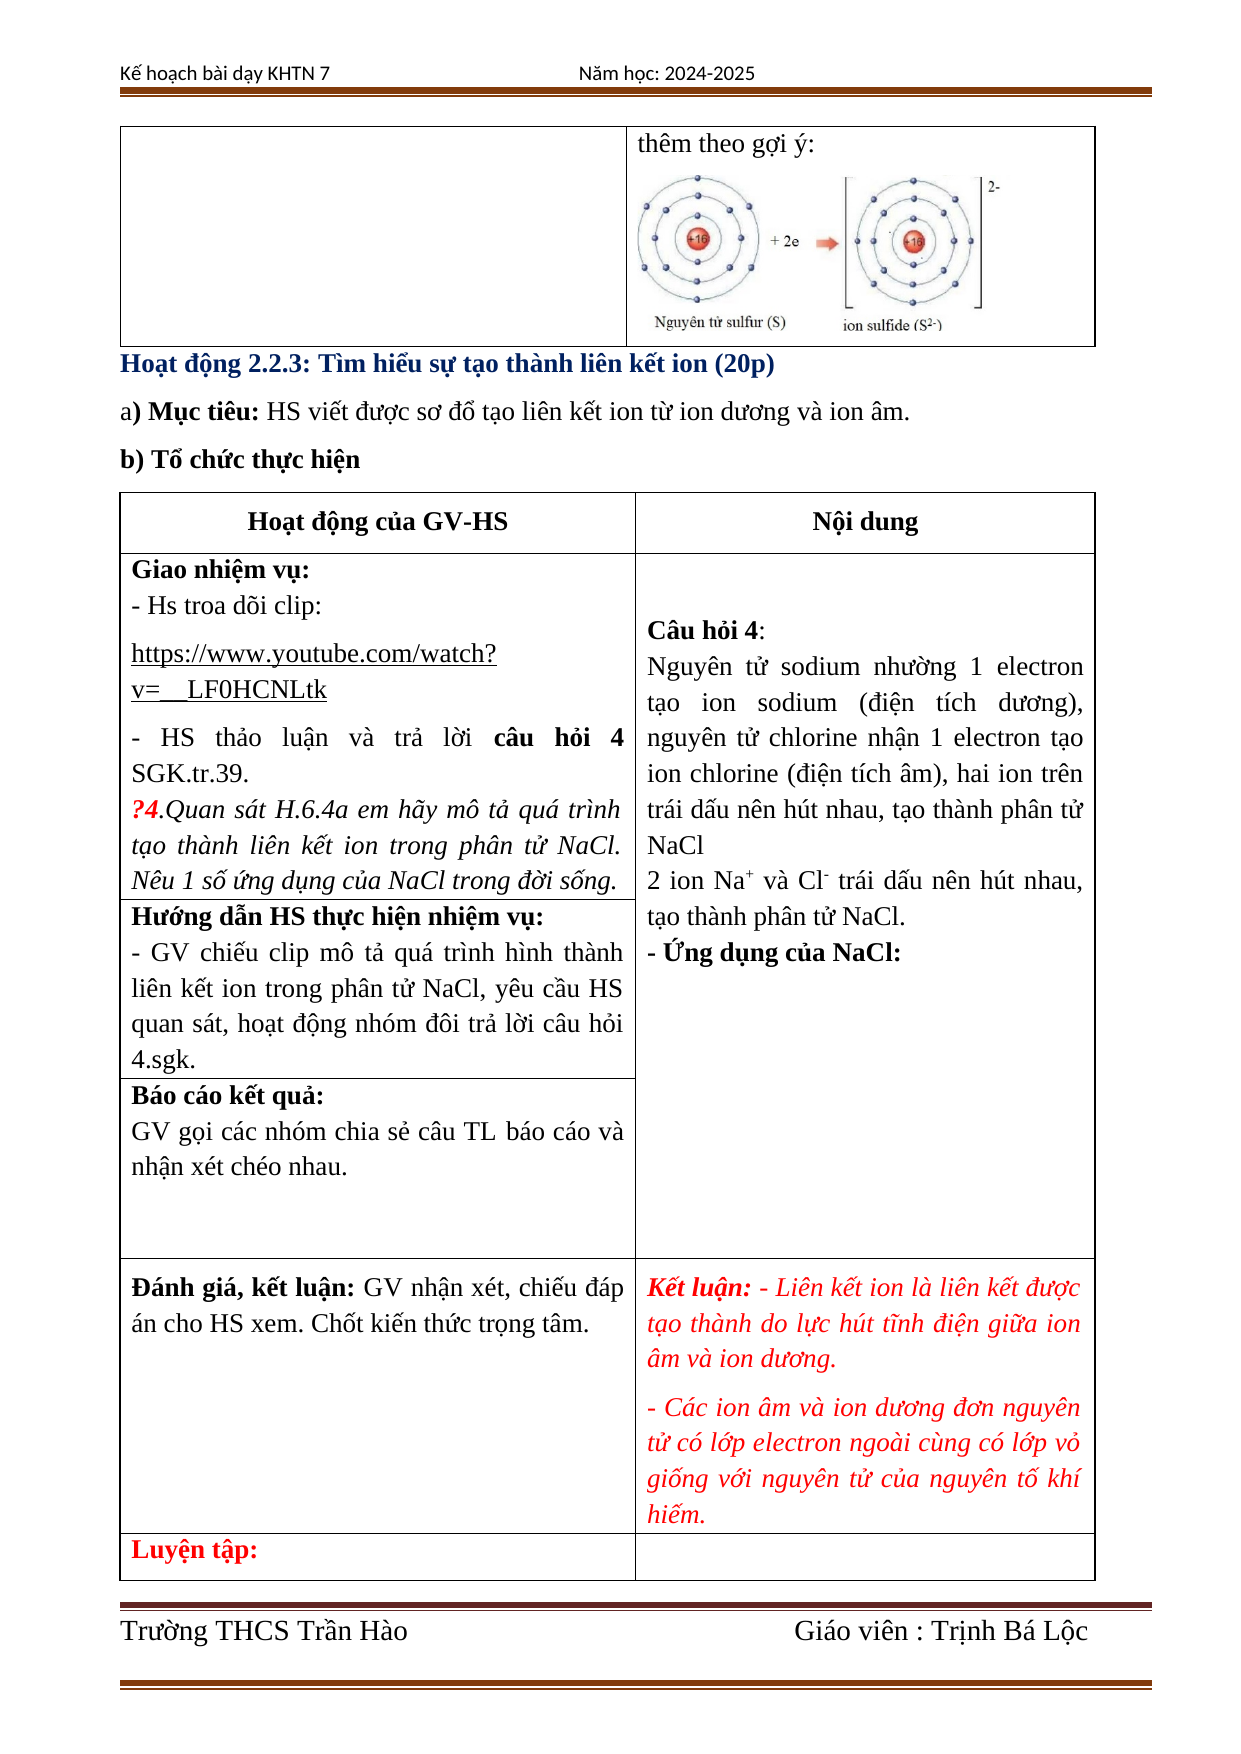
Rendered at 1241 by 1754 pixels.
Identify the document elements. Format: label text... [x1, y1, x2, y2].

table_cell Đánh giá, kết luận: GV nhận xét, chiếu đáp án cho HS xem. Chốt kiến thức trọng tâm. [121, 1259, 635, 1533]
table_cell Báo cáo kết quả: GV gọi các nhóm chia sẻ câu TL báo cáo và nhận xét chéo nhau. [121, 1079, 635, 1257]
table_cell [121, 127, 626, 346]
table_cell Hướng dẫn HS thực hiện nhiệm vụ: - GV chiếu clip mô tả quá trình hình thành liên kết ion trong phân tử NaCl, yêu cầu HS quan sát, hoạt động nhóm đôi trả lời câu hỏi 4.sgk. [121, 900, 635, 1078]
table_cell Kết luận: - Liên kết ion là liên kết được tạo thành do lực hút tĩnh điện giữa ion âm và ion dương. - Các ion âm và ion dương đơn nguyên tử có lớp electron ngoài cùng có lớp vỏ giống với nguyên tử của nguyên tố khí hiếm. [636, 1259, 1094, 1533]
picture [637, 175, 1011, 331]
table_cell Câu hỏi 4: Nguyên tử sodium nhường 1 electron tạo ion sodium (điện tích dương), nguyên tử chlorine nhận 1 electron tạo ion chlorine (điện tích âm), hai ion trên trái dấu nên hút nhau, tạo thành phân tử NaCl 2 ion Na+ và Cl- trái dấu nên hút nhau, tạo thành phân tử NaCl. - Ứng dụng của NaCl: [636, 554, 1094, 1257]
text a) Mục tiêu: HS viết được sơ đổ tạo liên kết ion từ ion dương và ion âm. [120, 395, 1152, 427]
text Hoạt động 2.2.3: Tìm hiểu sự tạo thành liên kết ion (20p) [120, 347, 1152, 378]
table_cell Giao nhiệm vụ: - Hs troa dõi clip: https://www.youtube.com/watch?v=__LF0HCNLtk - HS thảo luận và trả lời câu hỏi 4 SGK.tr.39. ?4.Quan sát H.6.4a em hãy mô tả quá trình tạo thành liên kết ion trong phân tử NaCl. Nêu 1 số ứng dụng của NaCl trong đời sống. [121, 554, 635, 899]
table_header Hoạt động của GV-HS [121, 493, 635, 553]
text b) Tổ chức thực hiện [120, 444, 1152, 475]
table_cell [627, 127, 1094, 346]
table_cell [121, 1534, 635, 1580]
table_header Nội dung [636, 493, 1094, 553]
table_cell [636, 1534, 1094, 1580]
